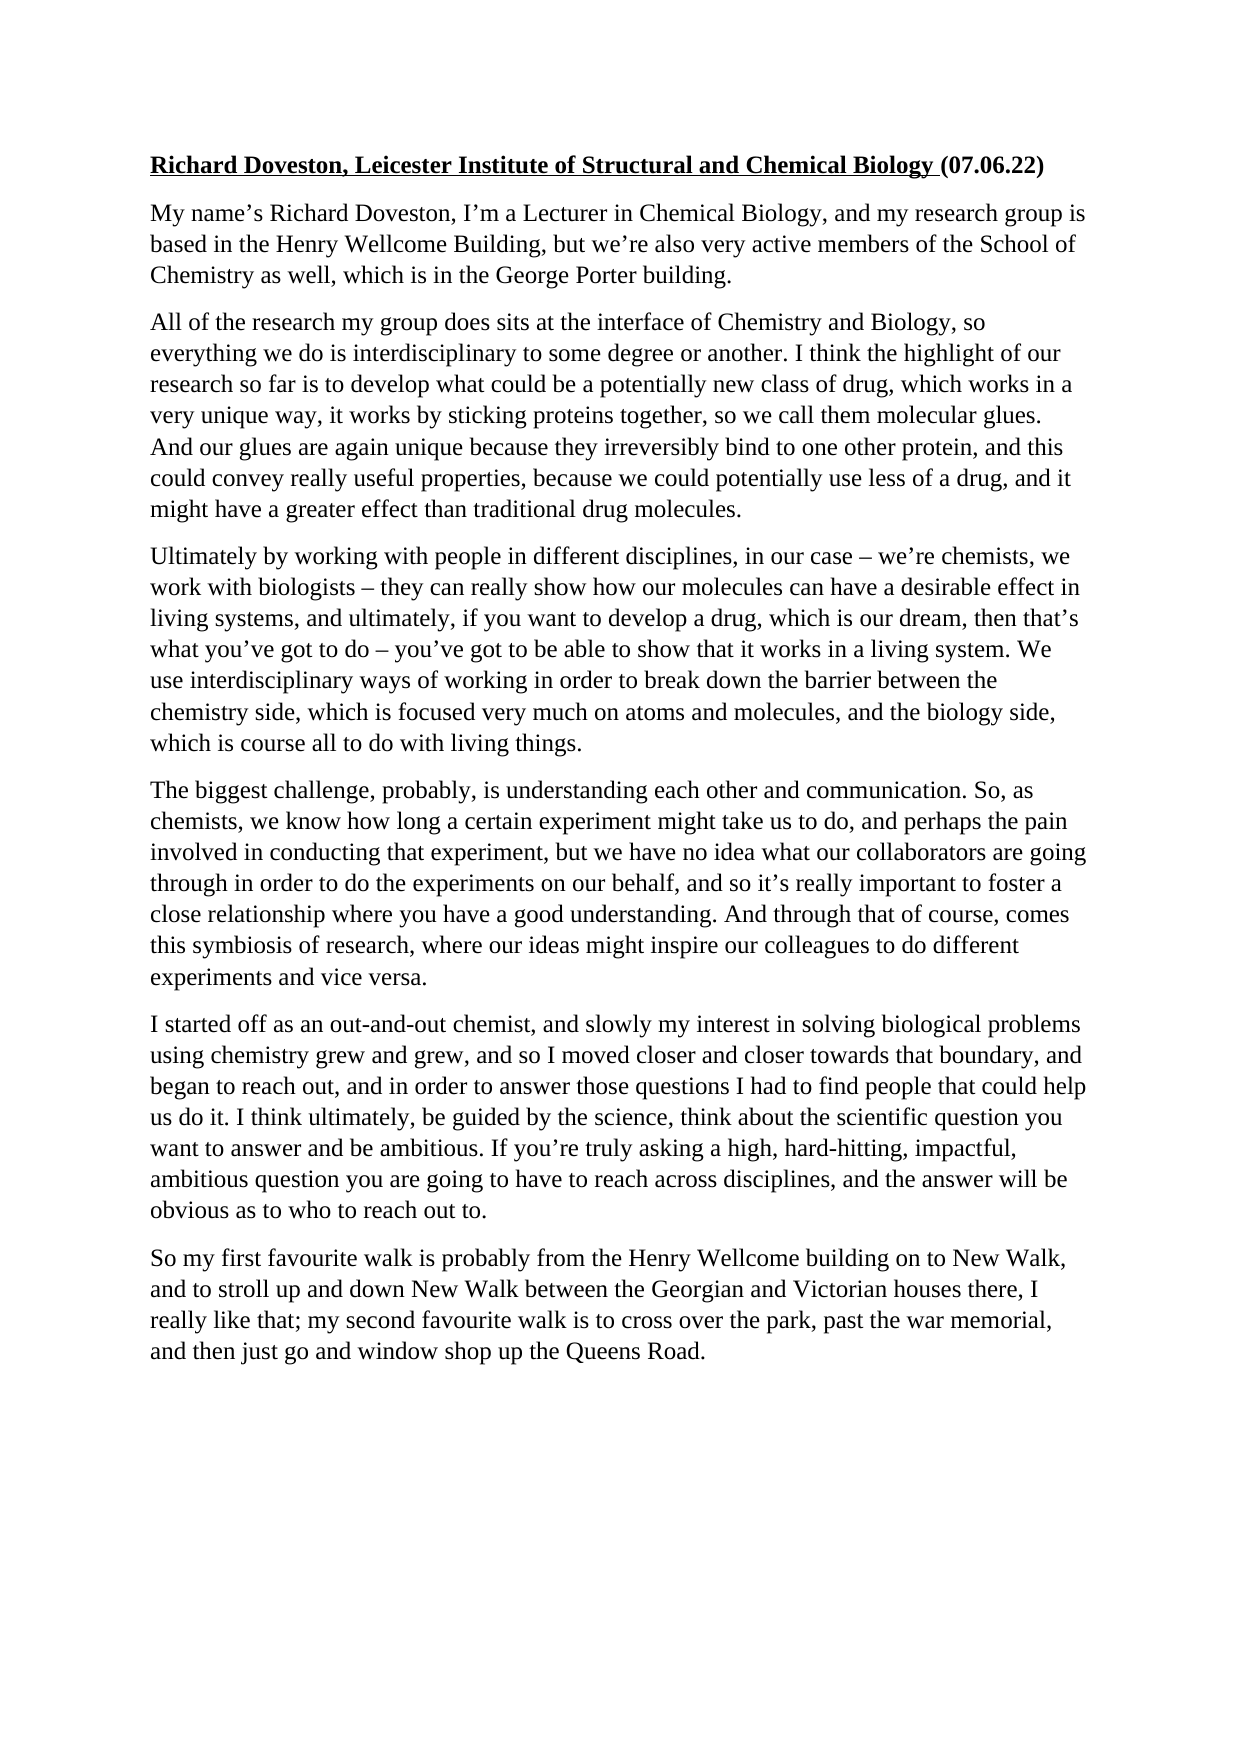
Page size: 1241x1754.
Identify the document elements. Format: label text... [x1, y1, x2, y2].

text My name’s Richard Doveston, I’m a Lecturer in Chemical Biology, and my research group is based in the Henry Wellcome Building, but we’re also very active members of the School of Chemistry as well, which is in the George Porter building. [150, 198, 1090, 288]
text All of the research my group does sits at the interface of Chemistry and Biology, so everything we do is interdisciplinary to some degree or another. I think the highlight of our research so far is to develop what could be a potentially new class of drug, which works in a very unique way, it works by sticking proteins together, so we call them molecular glues. And our glues are again unique because they irreversibly bind to one other protein, and this could convey really useful properties, because we could potentially use less of a drug, and it might have a greater effect than traditional drug molecules. [150, 307, 1090, 522]
text So my first favourite walk is probably from the Henry Wellcome building on to New Walk, and to stroll up and down New Walk between the Georgian and Victorian houses there, I really like that; my second favourite walk is to cross over the park, past the war memorial, and then just go and window shop up the Queens Road. [150, 1243, 1090, 1365]
text Ultimately by working with people in different disciplines, in our case – we’re chemists, we work with biologists – they can really show how our molecules can have a desirable effect in living systems, and ultimately, if you want to develop a drug, which is our dream, then that’s what you’ve got to do – you’ve got to be able to show that it works in a living system. We use interdisciplinary ways of working in order to break down the barrier between the chemistry side, which is focused very much on atoms and molecules, and the biology side, which is course all to do with living things. [150, 541, 1090, 756]
text The biggest challenge, probably, is understanding each other and communication. So, as chemists, we know how long a certain experiment might take us to do, and perhaps the pain involved in conducting that experiment, but we have no idea what our collaborators are going through in order to do the experiments on our behalf, and so it’s really important to foster a close relationship where you have a good understanding. And through that of course, comes this symbiosis of research, where our ideas might inspire our colleagues to do different experiments and vice versa. [150, 775, 1090, 990]
text Richard Doveston, Leicester Institute of Structural and Chemical Biology (07.06.22) [150, 150, 1090, 179]
text I started off as an out-and-out chemist, and slowly my interest in solving biological problems using chemistry grew and grew, and so I moved closer and closer towards that boundary, and began to reach out, and in order to answer those questions I had to find people that could help us do it. I think ultimately, be guided by the science, think about the scientific question you want to answer and be ambitious. If you’re truly asking a high, hard-hitting, impactful, ambitious question you are going to have to reach across disciplines, and the answer will be obvious as to who to reach out to. [150, 1009, 1090, 1224]
